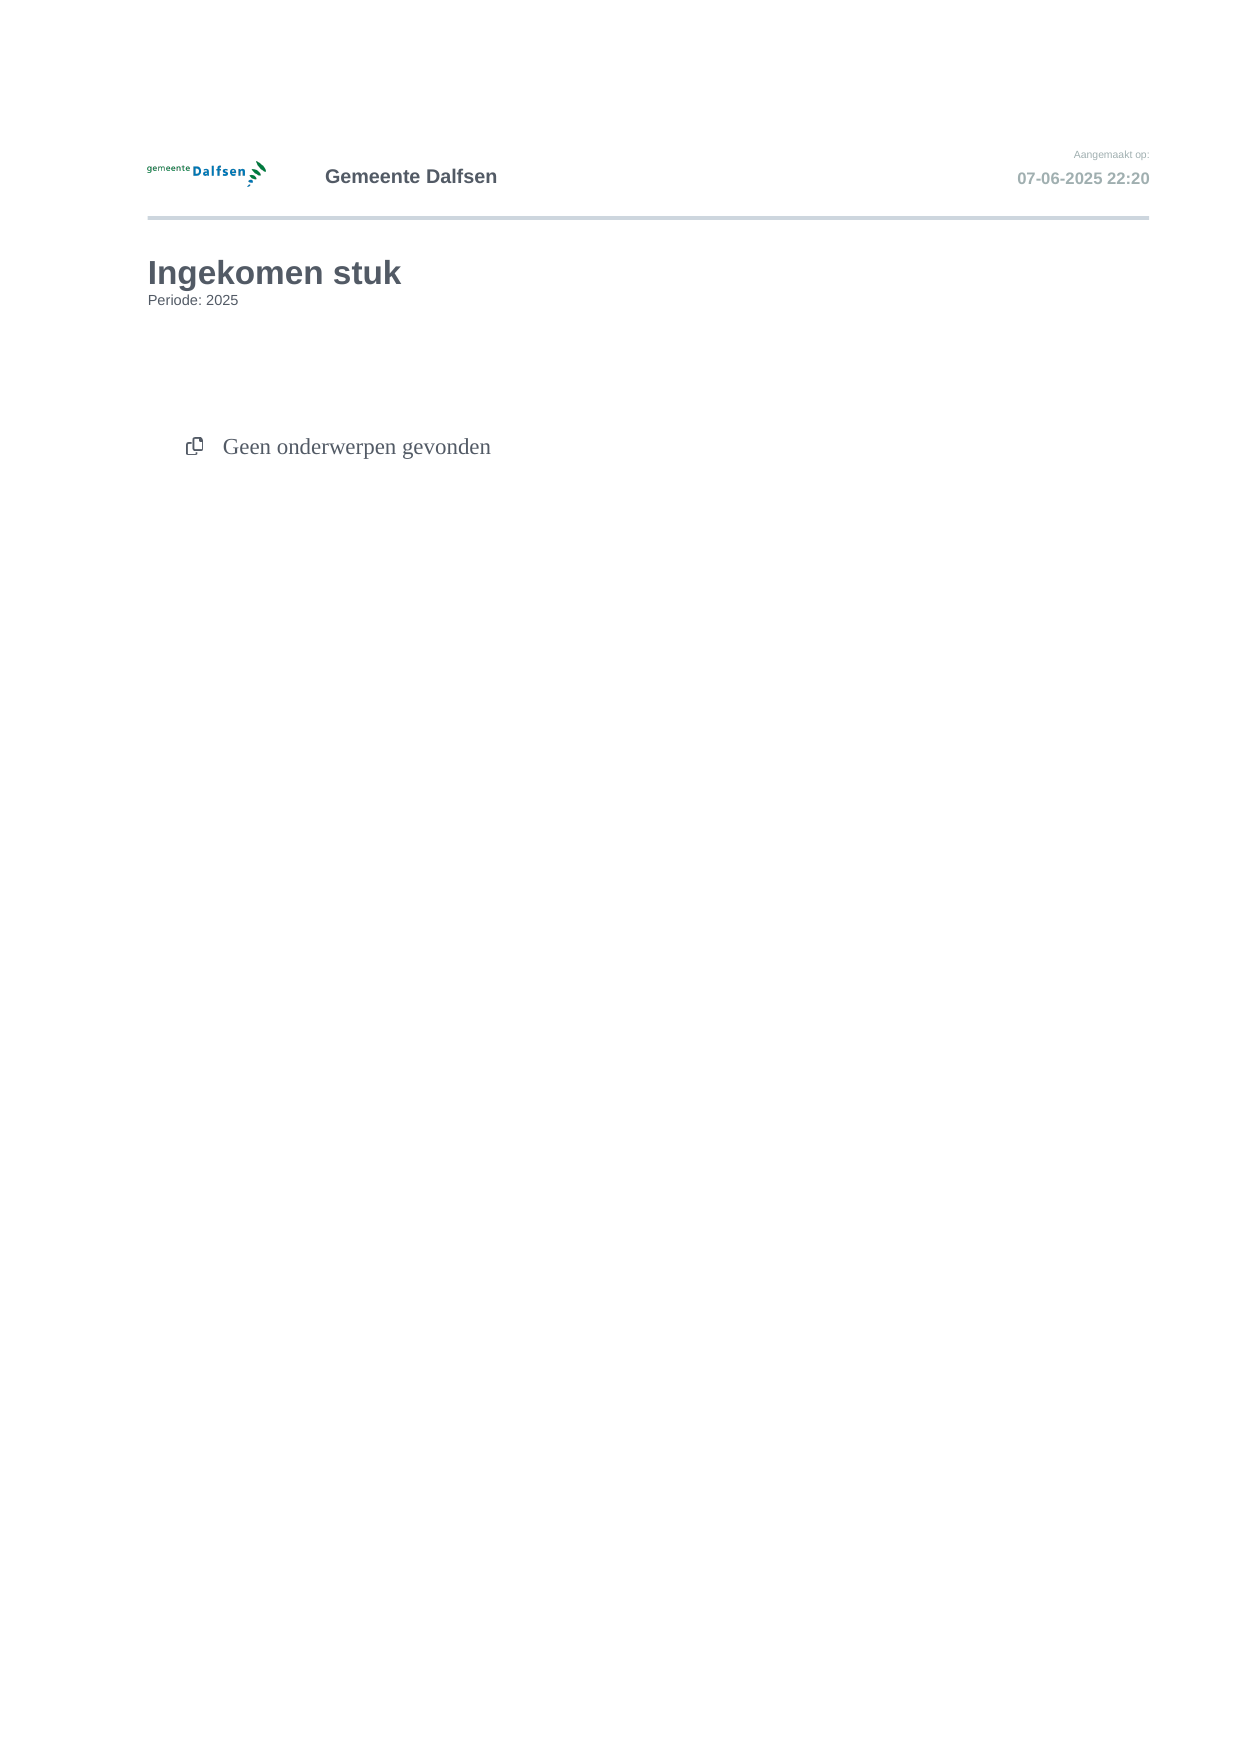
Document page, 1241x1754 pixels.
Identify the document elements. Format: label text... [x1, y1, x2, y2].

list Geen onderwerpen gevonden [185, 433, 1093, 459]
picture [147, 216, 1150, 220]
table_cell Periode: 2025 [148, 292, 727, 325]
table_cell 07-06-2025 22:20 [727, 161, 1149, 188]
table_header Ingekomen stuk [148, 245, 727, 292]
picture [186, 437, 203, 455]
table_header [148, 148, 325, 188]
table_header Gemeente Dalfsen [325, 148, 727, 188]
picture [147, 161, 266, 187]
table_header Aangemaakt op: [727, 148, 1149, 161]
